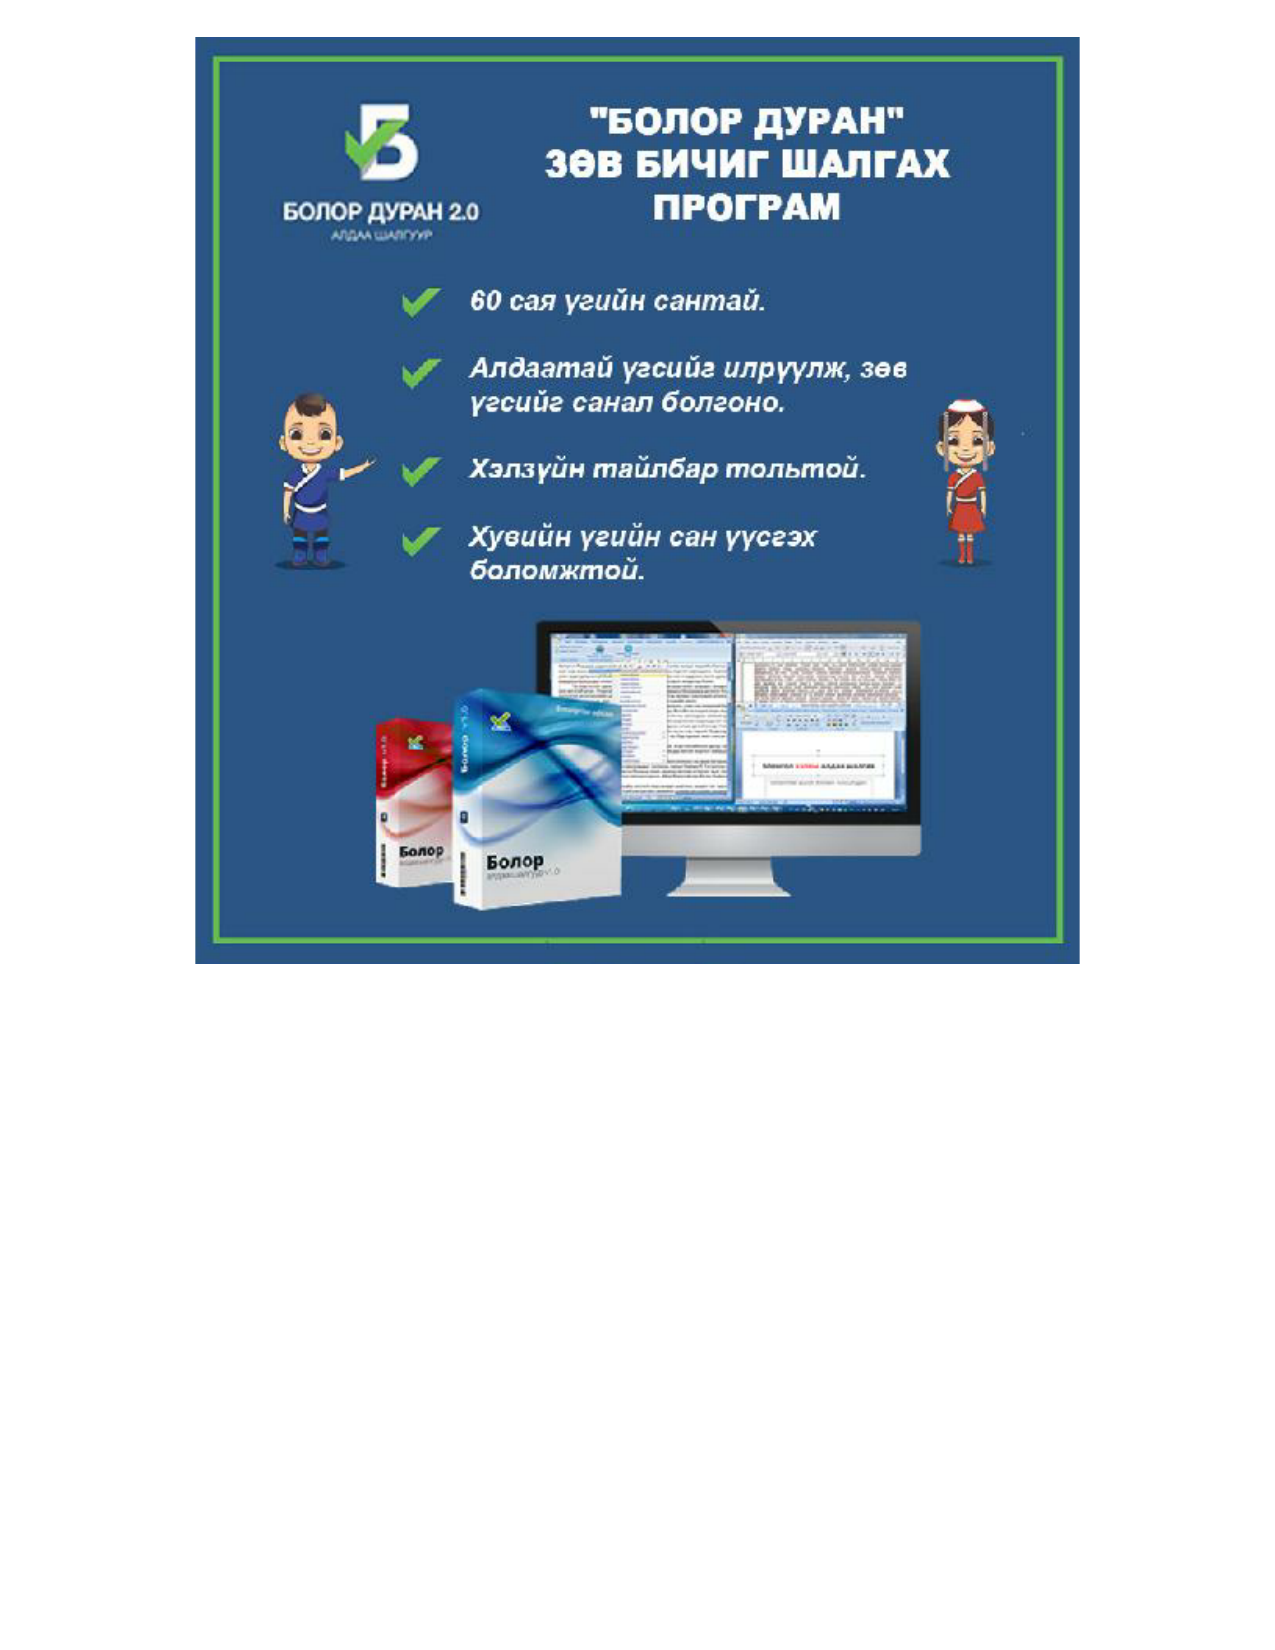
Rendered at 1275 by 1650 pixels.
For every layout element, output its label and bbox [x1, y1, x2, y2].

picture [195, 37, 1080, 964]
